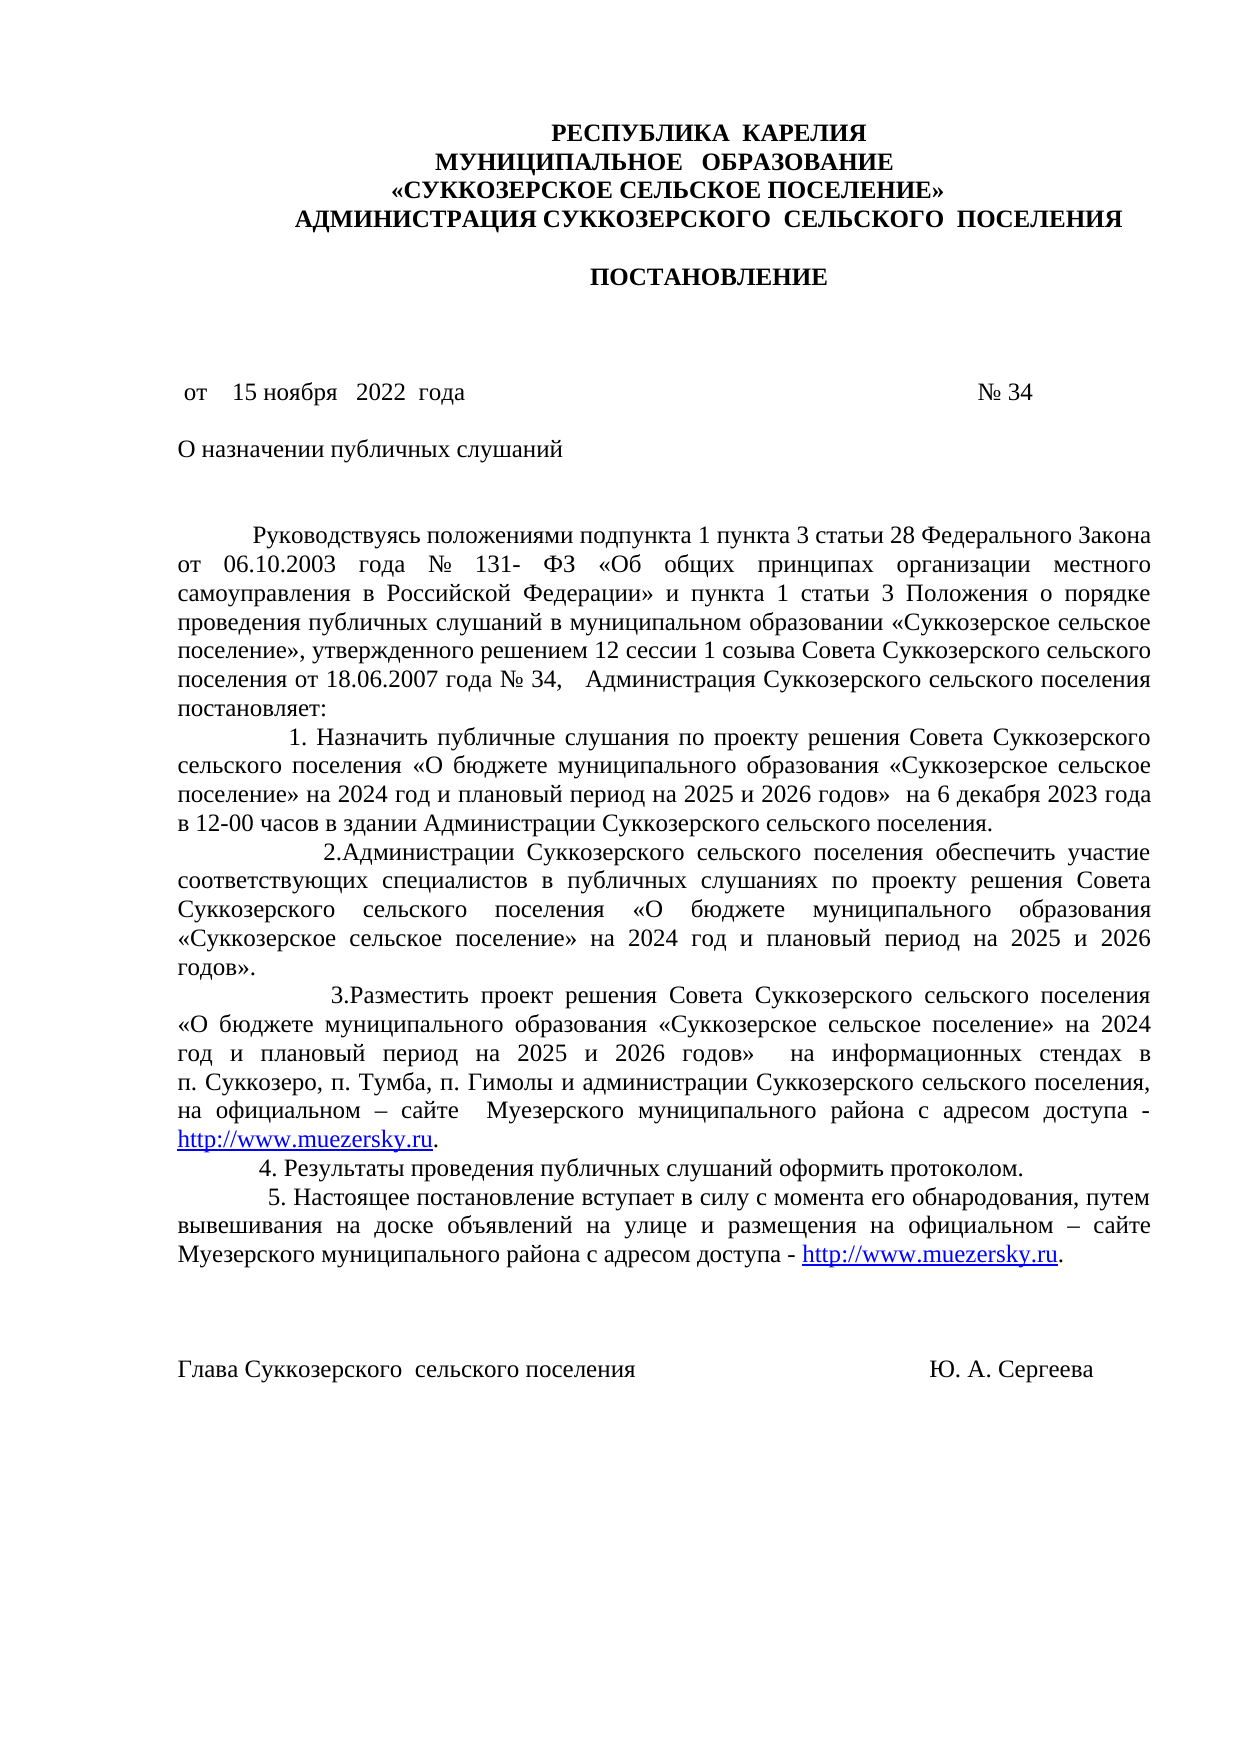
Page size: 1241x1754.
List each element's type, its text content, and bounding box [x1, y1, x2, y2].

text от 15 ноября 2022 года № 34 [177, 377, 1152, 406]
text Глава Суккозерского сельского поселения Ю. А. Сергеева [177, 1354, 1152, 1383]
text 4. Результаты проведения публичных слушаний оформить протоколом. [177, 1153, 1152, 1182]
text О назначении публичных слушаний [177, 434, 1152, 463]
text Руководствуясь положениями подпункта 1 пункта 3 статьи 28 Федерального Закона от 06.10.2003 года № 131- ФЗ «Об общих принципах организации местного самоуправления в Российской Федерации» и пункта 1 статьи 3 Положения о порядке проведения публичных слушаний в муниципальном образовании «Суккозерское сельское поселение», утвержденного решением 12 сессии 1 созыва Совета Суккозерского сельского поселения от 18.06.2007 года № 34, Администрация Суккозерского сельского поселения постановляет: [177, 521, 1152, 722]
text 5. Настоящее постановление вступает в силу с момента его обнародования, путем вывешивания на доске объявлений на улице и размещения на официальном – сайте Муезерского муниципального района с адресом доступа - http://www.muezersky.ru. [177, 1182, 1152, 1268]
subtitle РЕСПУБЛИКА КАРЕЛИЯ [266, 118, 1152, 147]
text 1. Назначить публичные слушания по проекту решения Совета Суккозерского сельского поселения «О бюджете муниципального образования «Суккозерское сельское поселение» на 2024 год и плановый период на 2025 и 2026 годов» на 6 декабря 2023 года в 12-00 часов в здании Администрации Суккозерского сельского поселения. [177, 722, 1152, 837]
text МУНИЦИПАЛЬНОЕ ОБРАЗОВАНИЕ [177, 147, 1152, 176]
subtitle АДМИНИСТРАЦИЯ СУККОЗЕРСКОГО СЕЛЬСКОГО ПОСЕЛЕНИЯ [266, 204, 1152, 233]
text «СУККОЗЕРСКОЕ СЕЛЬСКОЕ ПОСЕЛЕНИЕ» [177, 176, 1152, 204]
text ПОСТАНОВЛЕНИЕ [266, 262, 1152, 291]
text 3.Разместить проект решения Совета Суккозерского сельского поселения «О бюджете муниципального образования «Суккозерское сельское поселение» на 2024 год и плановый период на 2025 и 2026 годов» на информационных стендах в п. Суккозеро, п. Тумба, п. Гимолы и администрации Суккозерского сельского поселения, на официальном – сайте Муезерского муниципального района с адресом доступа - http://www.muezersky.ru. [177, 981, 1152, 1153]
text 2.Администрации Суккозерского сельского поселения обеспечить участие соответствующих специалистов в публичных слушаниях по проекту решения Совета Суккозерского сельского поселения «О бюджете муниципального образования «Суккозерское сельское поселение» на 2024 год и плановый период на 2025 и 2026 годов». [177, 837, 1152, 981]
